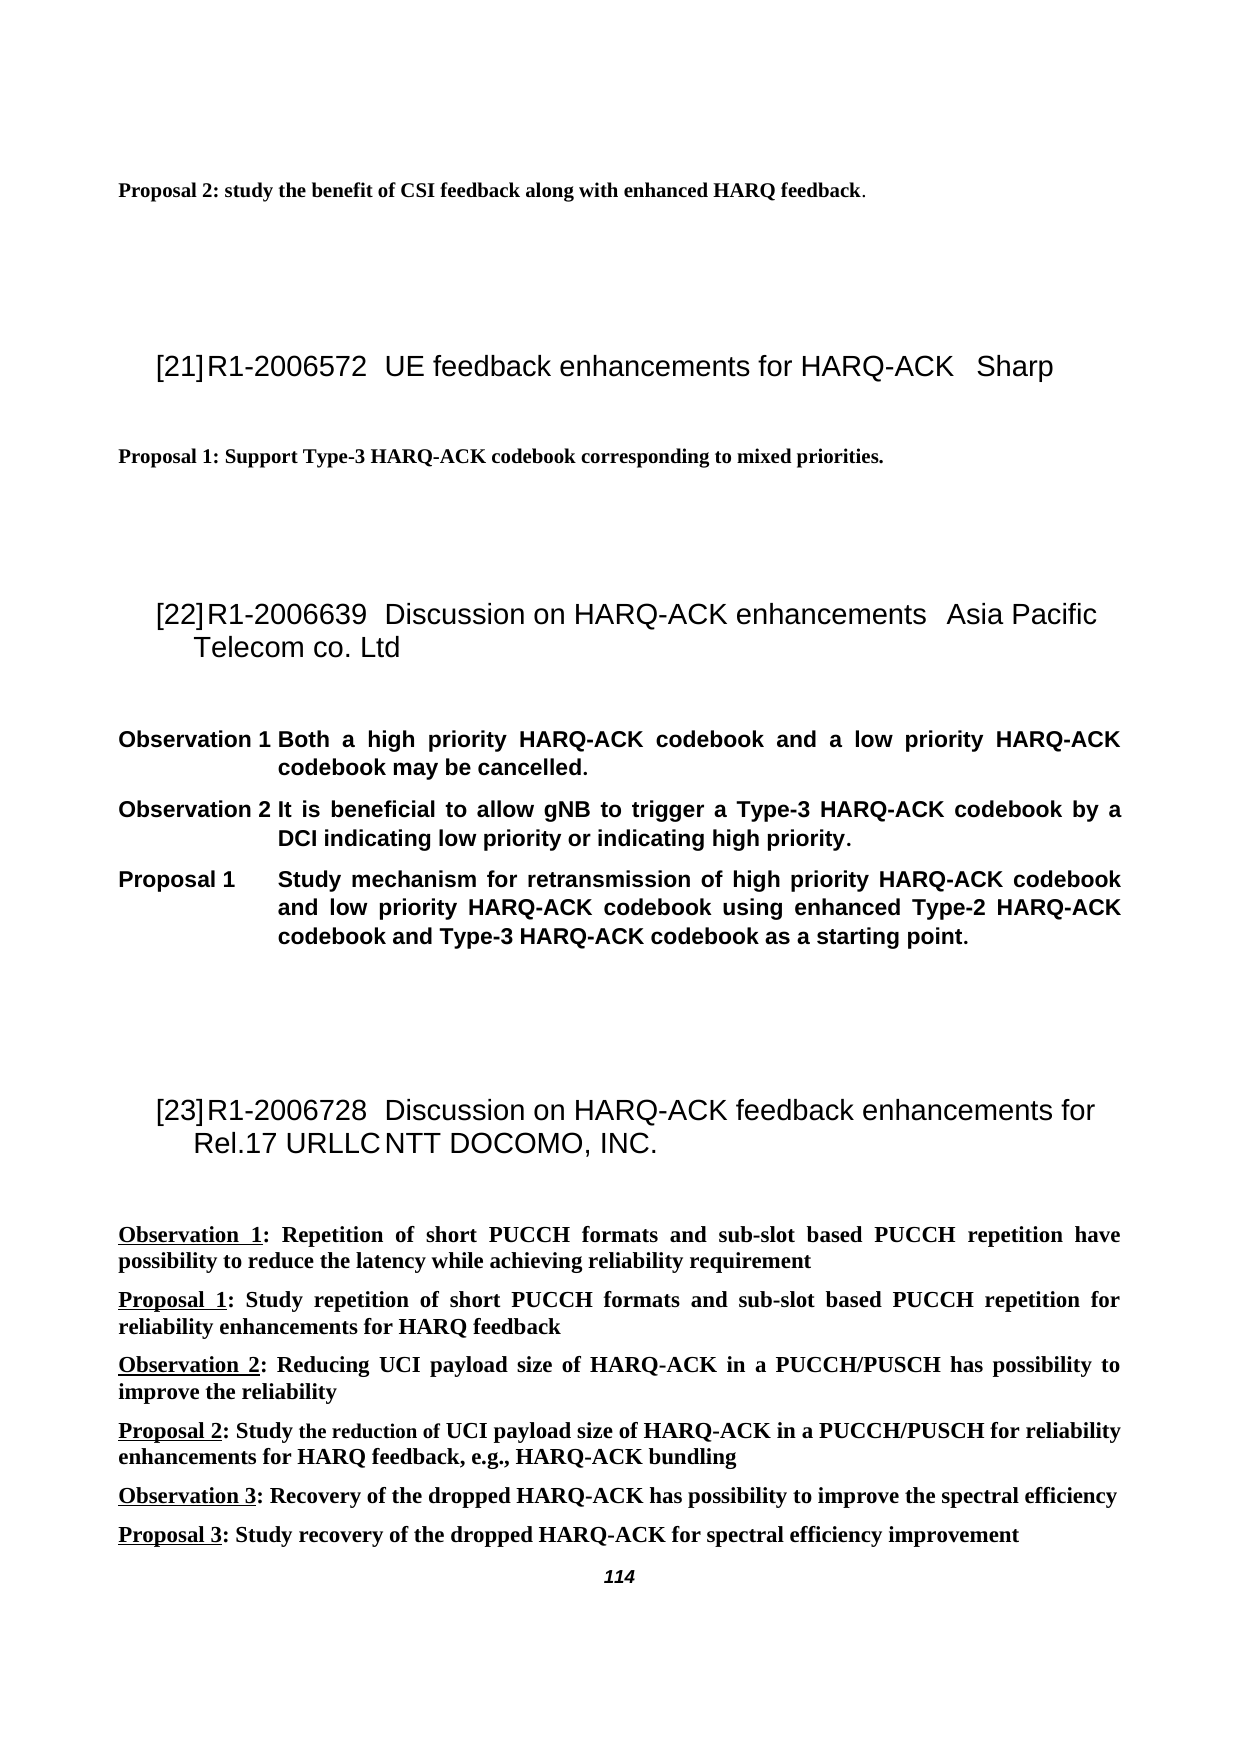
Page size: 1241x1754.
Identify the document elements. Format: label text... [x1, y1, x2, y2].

subtitle R1-2006728 Discussion on HARQ-ACK feedback enhancements for Rel.17 URLLC NTT DOCOMO, INC. [156, 1092, 1122, 1159]
subtitle R1-2006572 UE feedback enhancements for HARQ-ACK Sharp [156, 349, 1122, 383]
text Observation 3: Recovery of the dropped HARQ-ACK has possibility to improve the spectral efficiency [118, 1482, 1122, 1508]
text Proposal 1: Study repetition of short PUCCH formats and sub-slot based PUCCH repetition for reliability enhancements for HARQ feedback [118, 1286, 1122, 1339]
list Observation 2 It is beneficial to allow gNB to trigger a Type-3 HARQ-ACK codebook by a DCI indicating low priority or indicating high priority. [118, 796, 1122, 852]
list Observation 1 Both a high priority HARQ-ACK codebook and a low priority HARQ-ACK codebook may be cancelled. [118, 726, 1122, 782]
text Proposal 3: Study recovery of the dropped HARQ-ACK for spectral efficiency improvement [118, 1521, 1122, 1547]
text Observation 2: Reducing UCI payload size of HARQ-ACK in a PUCCH/PUSCH has possibility to improve the reliability [118, 1352, 1122, 1404]
subtitle R1-2006639 Discussion on HARQ-ACK enhancements Asia Pacific Telecom co. Ltd [156, 597, 1122, 664]
text Proposal 2: Study the reduction of UCI payload size of HARQ-ACK in a PUCCH/PUSCH for reliability enhancements for HARQ feedback, e.g., HARQ-ACK bundling [118, 1417, 1122, 1469]
text Observation 1: Repetition of short PUCCH formats and sub-slot based PUCCH repetition have possibility to reduce the latency while achieving reliability requirement [118, 1221, 1122, 1274]
list Proposal 1 Study mechanism for retransmission of high priority HARQ-ACK codebook and low priority HARQ-ACK codebook using enhanced Type-2 HARQ-ACK codebook and Type-3 HARQ-ACK codebook as a starting point. [118, 866, 1122, 950]
text Proposal 2: study the benefit of CSI feedback along with enhanced HARQ feedback. [118, 178, 1122, 202]
text Proposal 1: Support Type-3 HARQ-ACK codebook corresponding to mixed priorities. [118, 444, 1122, 468]
